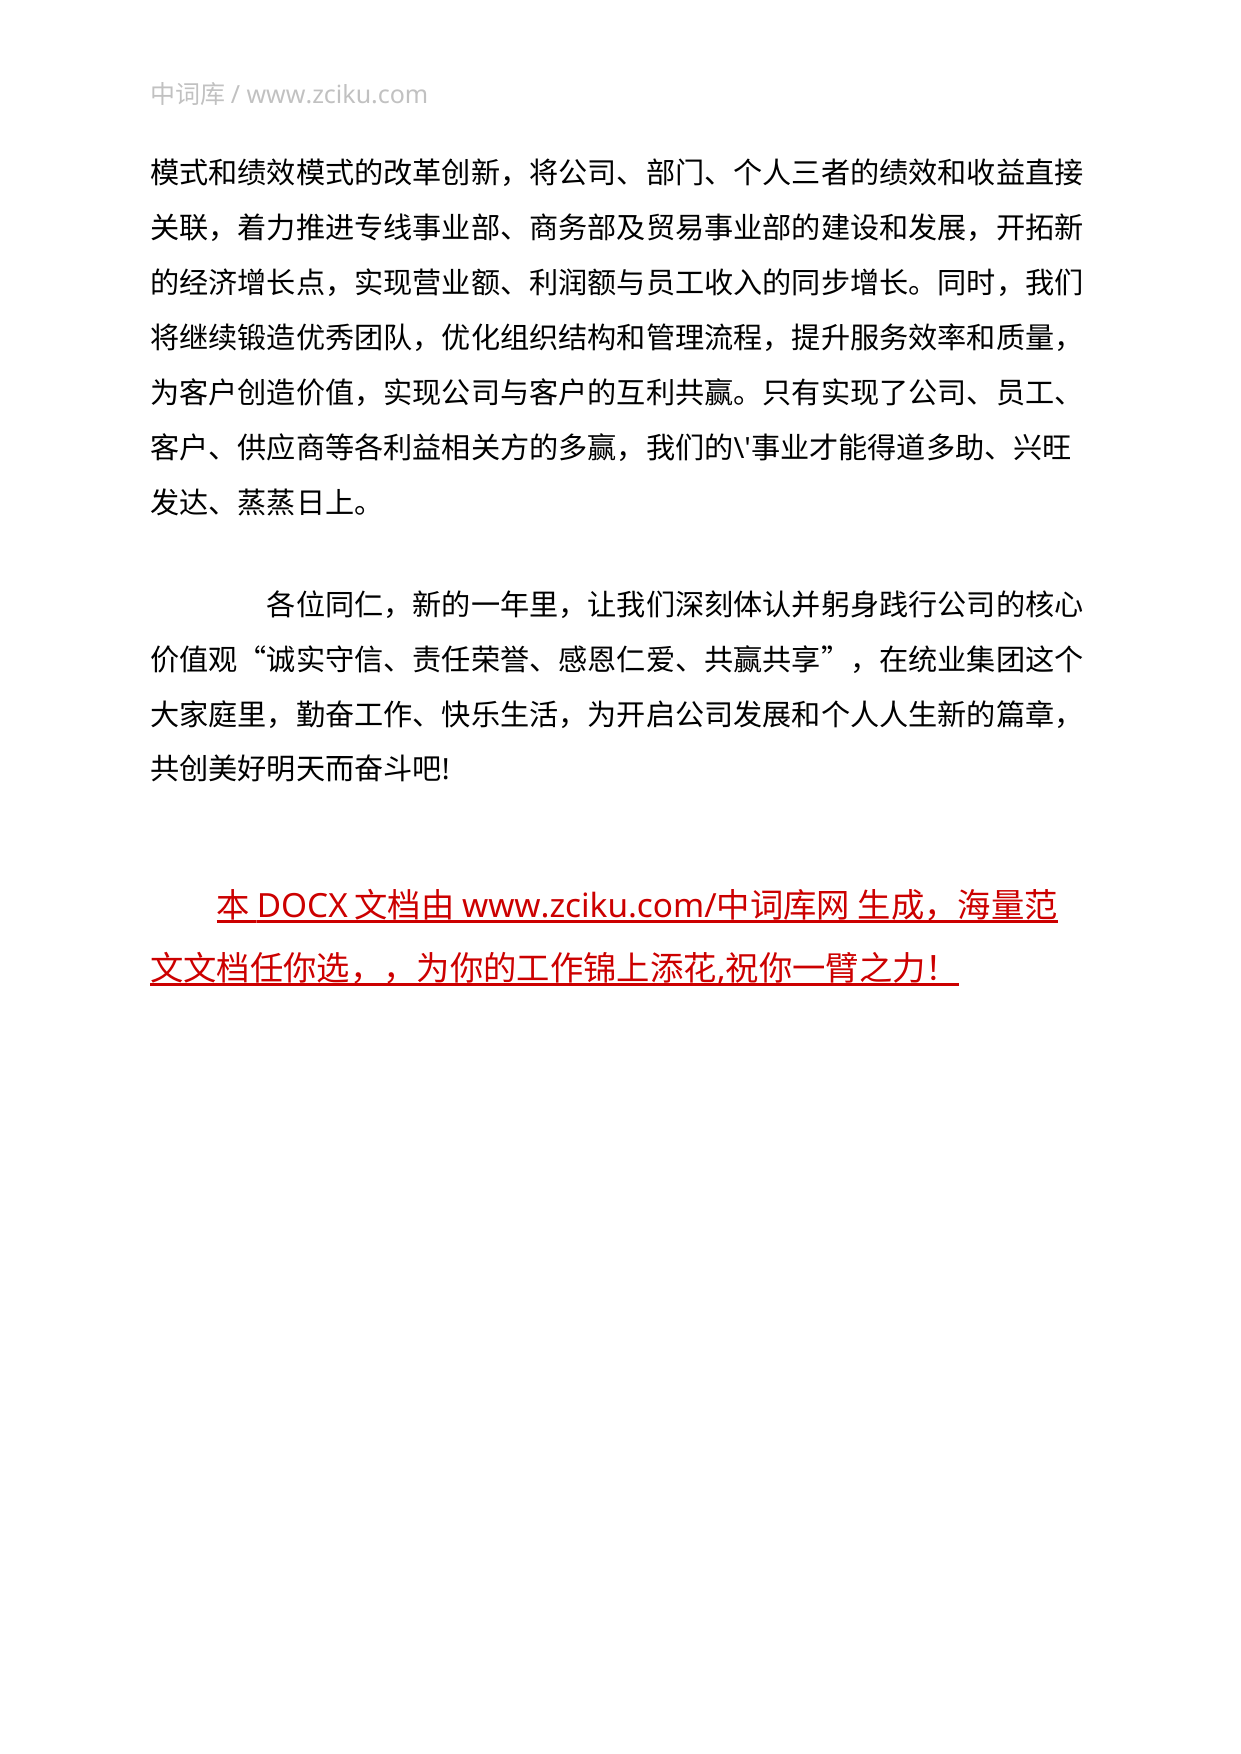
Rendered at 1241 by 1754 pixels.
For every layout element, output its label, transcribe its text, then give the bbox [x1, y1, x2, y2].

text 本DOCX文档由 www.zciku.com/中词库网 生成，海量范文文档任你选，，为你的工作锦上添花,祝你一臂之力！ [150, 879, 1090, 990]
text 各位同仁，新的一年里，让我们深刻体认并躬身践行公司的核心价值观“诚实守信、责任荣誉、感恩仁爱、共赢共享”，在统业集团这个大家庭里，勤奋工作、快乐生活，为开启公司发展和个人人生新的篇章，共创美好明天而奋斗吧! [150, 581, 1090, 788]
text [150, 150, 1090, 522]
